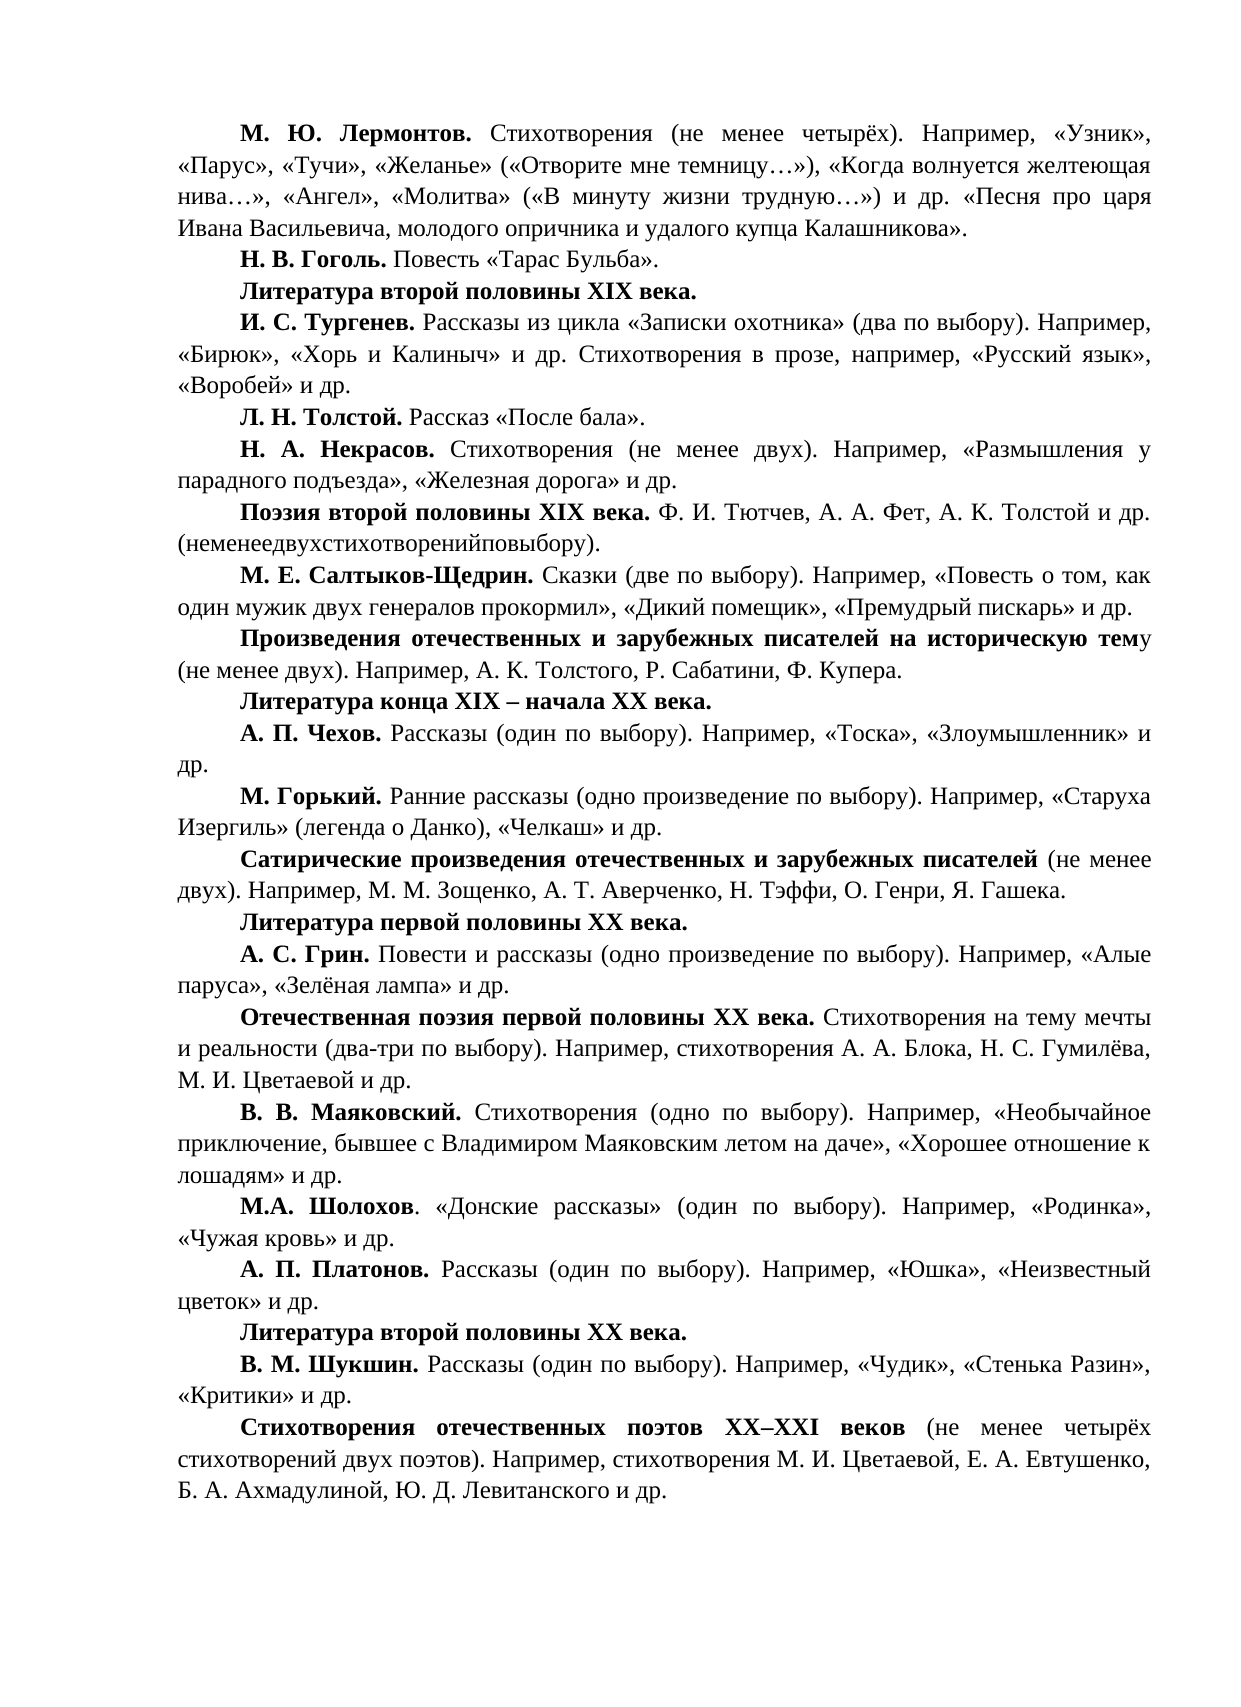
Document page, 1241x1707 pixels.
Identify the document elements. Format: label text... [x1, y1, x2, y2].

text М. Горький. Ранние рассказы ‌(одно произведение по выбору). Например, «Старуха Изергиль» (легенда о Данко), «Челкаш» и др.‌‌ [177, 781, 1152, 841]
text Л. Н. Толстой. Рассказ «После бала». [177, 402, 1152, 431]
text Литература конца XIX – начала XX века. [177, 686, 1152, 715]
text Литература первой половины XX века. [177, 907, 1152, 936]
text Сатирические произведения отечественных и зарубежных писателей ‌(не менее двух). Например, М. М. Зощенко, А. Т. Аверченко, Н. Тэффи, О. Генри, Я. Гашека.‌‌ [177, 844, 1152, 904]
text А. П. Платонов. Рассказы ‌(один по выбору). Например, «Юшка», «Неизвестный цветок» и др.‌‌ [177, 1254, 1152, 1315]
text А. С. Грин. Повести и рассказы ‌(одно произведение по выбору). Например, «Алые паруса», «Зелёная лампа» и др.‌‌ [177, 939, 1152, 999]
text И. С. Тургенев. Рассказы из цикла «Записки охотника» ‌(два по выбору). Например, «Бирюк», «Хорь и Калиныч» и др.‌‌ Стихотворения в прозе, ‌например, «Русский язык», «Воробей» и др.‌‌ [177, 307, 1152, 399]
text Н. А. Некрасов. Стихотворения ‌(не менее двух). Например, «Размышления у парадного подъезда», «Железная дорога» и др.‌‌ [177, 434, 1152, 494]
text В. В. Маяковский. Стихотворения ‌(одно по выбору). Например, «Необычайное приключение, бывшее с Владимиром Маяковским летом на даче», «Хорошее отношение к лошадям» и др.‌‌ [177, 1097, 1152, 1188]
text А. П. Чехов. Рассказы ‌(один по выбору). Например, «Тоска», «Злоумышленник» и др.‌‌ [177, 718, 1152, 778]
text В. М. Шукшин. Рассказы ‌(один по выбору). Например, «Чудик», «Стенька Разин», «Критики» и др.‌‌ [177, 1349, 1152, 1409]
text Произведения отечественных и зарубежных писателей на историческую тему ‌(не менее двух). Например, А. К. Толстого, Р. Сабатини, Ф. Купера.‌‌ [177, 623, 1152, 683]
text Литература второй половины XIX века. [177, 276, 1152, 305]
text М.А. Шолохов. «Донские рассказы» ‌(один по выбору). Например, «Родинка», «Чужая кровь» и др.‌‌ [177, 1191, 1152, 1252]
text Отечественная поэзия первой половины XX века. Стихотворения на тему мечты и реальности ‌(два-три по выбору). Например, стихотворения А. А. Блока, Н. С. Гумилёва, М. И. Цветаевой и др.‌‌ [177, 1002, 1152, 1094]
text Н. В. Гоголь. Повесть «Тарас Бульба». [177, 244, 1152, 273]
text М. Е. Салтыков-Щедрин. Сказки ‌(две по выбору). Например, «Повесть о том, как один мужик двух генералов прокормил», «Дикий помещик», «Премудрый пискарь» и др.‌‌ [177, 560, 1152, 620]
text Поэзия второй половины XIX века. ‌Ф. И. Тютчев, А. А. Фет, А. К. Толстой и др. (неменеедвухстихотворенийповыбору).‌‌ [177, 497, 1152, 557]
text М. Ю. Лермонтов. Стихотворения ‌(не менее четырёх). Например, «Узник», «Парус», «Тучи», «Желанье» («Отворите мне темницу…»), «Когда волнуется желтеющая нива…», «Ангел», «Молитва» («В минуту жизни трудную…») и др.‌‌ «Песня про царя Ивана Васильевича, молодого опричника и удалого купца Калашникова». [177, 118, 1152, 242]
text Стихотворения отечественных поэтов XX–XXI веков ‌(не менее четырёх стихотворений двух поэтов). Например, стихотворения М. И. Цветаевой, Е. А. Евтушенко, Б. А. Ахмадулиной, Ю. Д. Левитанского и др.‌‌ [177, 1412, 1152, 1504]
text Литература второй половины XX века. [177, 1317, 1152, 1346]
